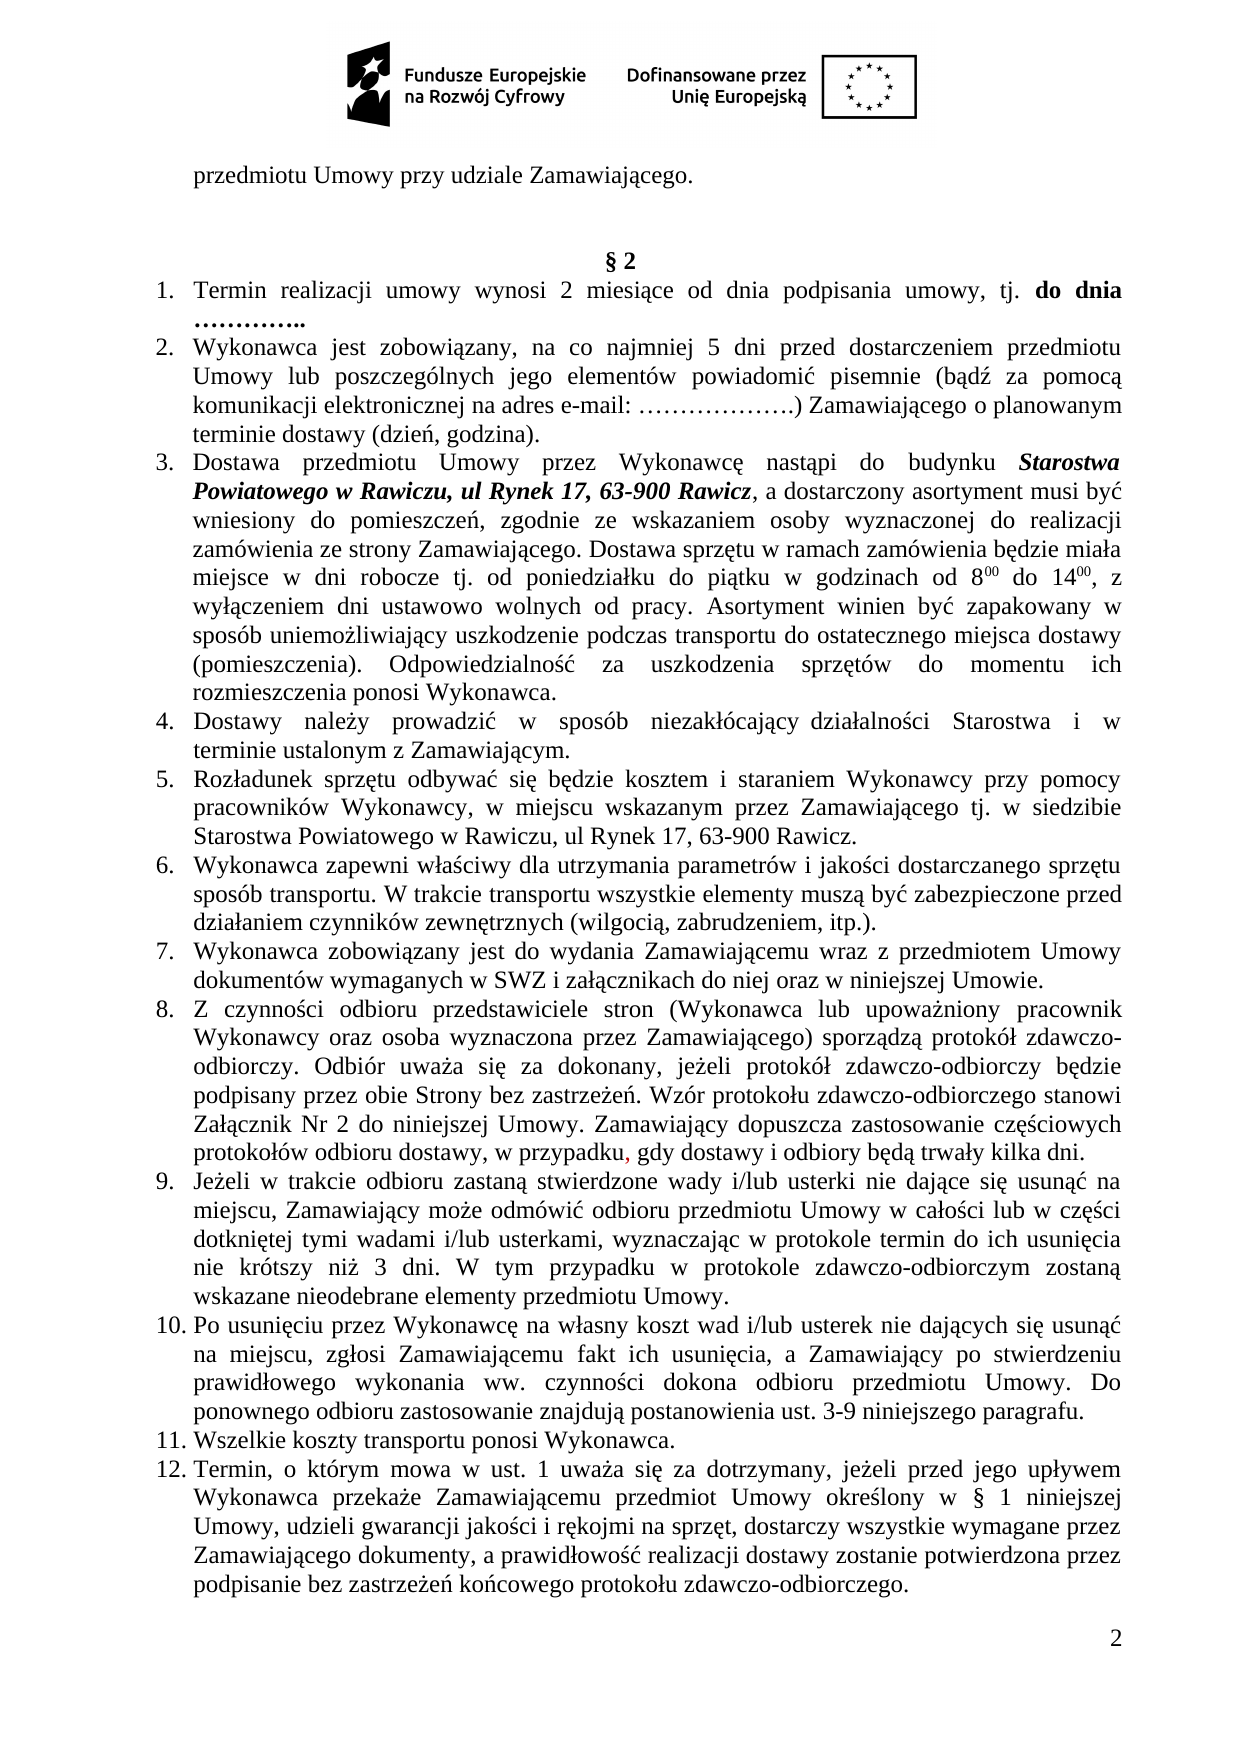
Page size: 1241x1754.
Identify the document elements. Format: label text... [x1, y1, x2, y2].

list Termin realizacji umowy wynosi 2 miesiące od dnia podpisania umowy, tj. do dnia ………….. [156, 275, 1122, 332]
list Jeżeli w trakcie odbioru zastaną stwierdzone wady i/lub usterki nie dające się usunąć na miejscu, Zamawiający może odmówić odbioru przedmiotu Umowy w całości lub w części dotkniętej tymi wadami i/lub usterkami, wyznaczając w protokole termin do ich usunięcia nie krótszy niż 3 dni. W tym przypadku w protokole zdawczo-odbiorczym zostaną wskazane nieodebrane elementy przedmiotu Umowy. [156, 1166, 1122, 1310]
list Rozładunek sprzętu odbywać się będzie kosztem i staraniem Wykonawcy przy pomocy pracowników Wykonawcy, w miejscu wskazanym przez Zamawiającego tj. w siedzibie Starostwa Powiatowego w Rawiczu, ul Rynek 17, 63-900 Rawicz. [156, 764, 1122, 850]
list Po usunięciu przez Wykonawcę na własny koszt wad i/lub usterek nie dających się usunąć na miejscu, zgłosi Zamawiającemu fakt ich usunięcia, a Zamawiający po stwierdzeniu prawidłowego wykonania ww. czynności dokona odbioru przedmiotu Umowy. Do ponownego odbioru zastosowanie znajdują postanowienia ust. 3-9 niniejszego paragrafu. [156, 1310, 1122, 1425]
list Wszelkie koszty transportu ponosi Wykonawca. [156, 1425, 1122, 1454]
list Wykonawca jest zobowiązany, na co najmniej 5 dni przed dostarczeniem przedmiotu Umowy lub poszczególnych jego elementów powiadomić pisemnie (bądź za pomocą komunikacji elektronicznej na adres e-mail: ……………….) Zamawiającego o planowanym terminie dostawy (dzień, godzina). [155, 332, 1122, 447]
picture [326, 21, 938, 148]
text § 2 [118, 246, 1122, 275]
list Z czynności odbioru przedstawiciele stron (Wykonawca lub upoważniony pracownik Wykonawcy oraz osoba wyznaczona przez Zamawiającego) sporządzą protokół zdawczo-odbiorczy. Odbiór uważa się za dokonany, jeżeli protokół zdawczo-odbiorczy będzie podpisany przez obie Strony bez zastrzeżeń. Wzór protokołu zdawczo-odbiorczego stanowi Załącznik Nr 2 do niniejszej Umowy. Zamawiający dopuszcza zastosowanie częściowych protokołów odbioru dostawy, w przypadku, gdy dostawy i odbiory będą trwały kilka dni. [156, 994, 1122, 1166]
list Dostawa przedmiotu Umowy przez Wykonawcę nastąpi do budynku Starostwa Powiatowego w Rawiczu, ul Rynek 17, 63-900 Rawicz, a dostarczony asortyment musi być wniesiony do pomieszczeń, zgodnie ze wskazaniem osoby wyznaczonej do realizacji zamówienia ze strony Zamawiającego. Dostawa sprzętu w ramach zamówienia będzie miała miejsce w dni robocze tj. od poniedziałku do piątku w godzinach od 800 do 1400, z wyłączeniem dni ustawowo wolnych od pracy. Asortyment winien być zapakowany w sposób uniemożliwiający uszkodzenie podczas transportu do ostatecznego miejsca dostawy (pomieszczenia). Odpowiedzialność za uszkodzenia sprzętów do momentu ich rozmieszczenia ponosi Wykonawca. [155, 447, 1122, 706]
list Wykonawca zobowiązany jest do wydania Zamawiającemu wraz z przedmiotem Umowy dokumentów wymaganych w SWZ i załącznikach do niej oraz w niniejszej Umowie. [156, 936, 1122, 994]
list Dostawy należy prowadzić w sposób niezakłócający działalności Starostwa i w terminie ustalonym z Zamawiającym. [156, 706, 1122, 764]
list Wykonawca zapewni właściwy dla utrzymania parametrów i jakości dostarczanego sprzętu sposób transportu. W trakcie transportu wszystkie elementy muszą być zabezpieczone przed działaniem czynników zewnętrznych (wilgocią, zabrudzeniem, itp.). [156, 850, 1122, 936]
list Termin, o którym mowa w ust. 1 uważa się za dotrzymany, jeżeli przed jego upływem Wykonawca przekaże Zamawiającemu przedmiot Umowy określony w § 1 niniejszej Umowy, udzieli gwarancji jakości i rękojmi na sprzęt, dostarczy wszystkie wymagane przez Zamawiającego dokumenty, a prawidłowość realizacji dostawy zostanie potwierdzona przez podpisanie bez zastrzeżeń końcowego protokołu zdawczo-odbiorczego. [156, 1454, 1122, 1597]
